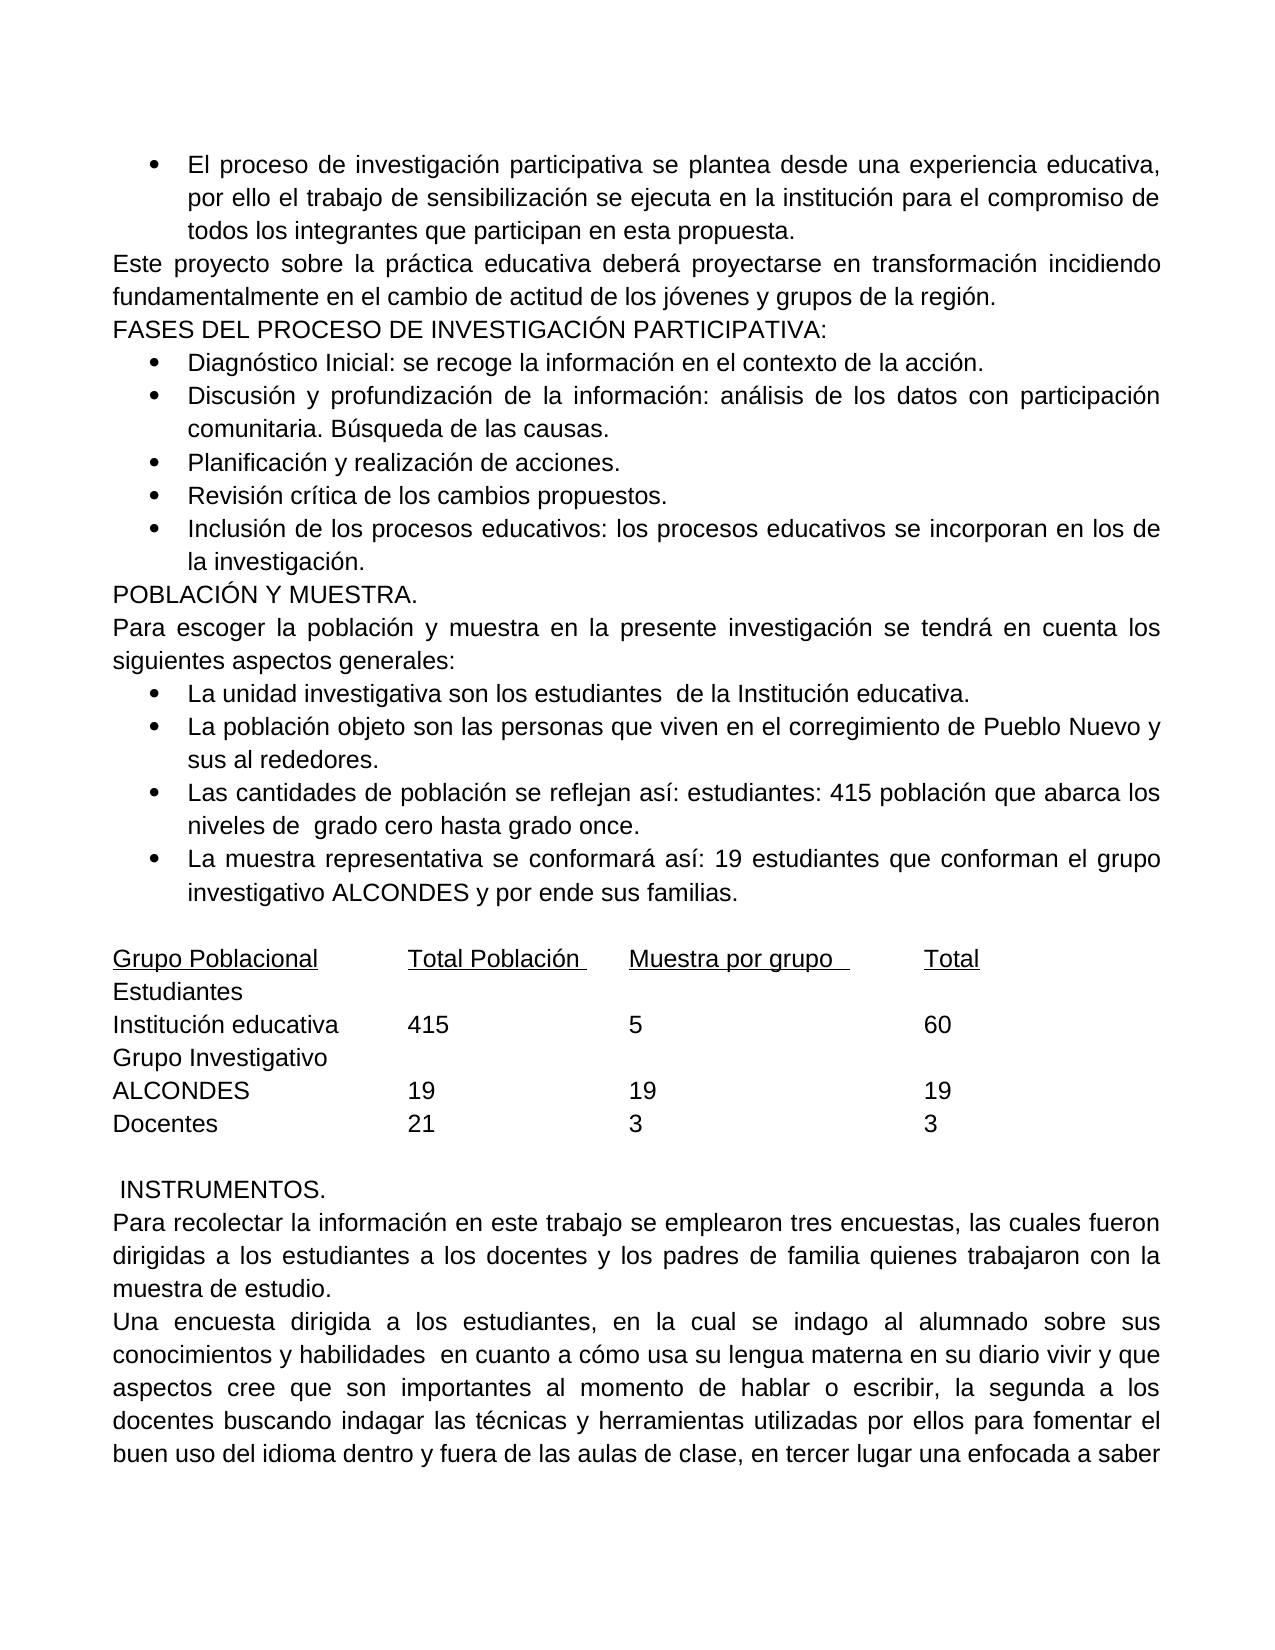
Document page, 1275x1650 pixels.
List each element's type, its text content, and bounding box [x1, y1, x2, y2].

text Estudiantes [112, 977, 1162, 1005]
list Planificación y realización de acciones. [150, 447, 1162, 476]
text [112, 1307, 1162, 1468]
list Revisión crítica de los cambios propuestos. [150, 481, 1162, 509]
list Diagnóstico Inicial: se recoge la información en el contexto de la acción. [150, 348, 1162, 377]
text Docentes 21 3 3 [112, 1109, 1162, 1137]
list Inclusión de los procesos educativos: los procesos educativos se incorporan en los de la investigación. [150, 514, 1162, 576]
text Grupo Poblacional Total Población Muestra por grupo Total [112, 943, 1162, 972]
list La población objeto son las personas que viven en el corregimiento de Pueblo Nuevo y sus al rededores. [150, 712, 1162, 774]
text POBLACIÓN Y MUESTRA. [112, 580, 1162, 609]
text ALCONDES 19 19 19 [112, 1076, 1162, 1104]
text Institución educativa 415 5 60 [112, 1009, 1162, 1038]
text Para escoger la población y muestra en la presente investigación se tendrá en cuenta los siguientes aspectos generales: [112, 613, 1162, 675]
list La unidad investigativa son los estudiantes de la Institución educativa. [150, 679, 1162, 708]
text FASES DEL PROCESO DE INVESTIGACIÓN PARTICIPATIVA: [112, 315, 1162, 344]
list Las cantidades de población se reflejan así: estudiantes: 415 población que abarca los niveles de grado cero hasta grado once. [150, 778, 1162, 840]
list El proceso de investigación participativa se plantea desde una experiencia educativa, por ello el trabajo de sensibilización se ejecuta en la institución para el compromiso de todos los integrantes que participan en esta propuesta. [150, 150, 1162, 245]
text Grupo Investigativo [112, 1043, 1162, 1071]
list La muestra representativa se conformará así: 19 estudiantes que conforman el grupo investigativo ALCONDES y por ende sus familias. [150, 844, 1162, 906]
text Para recolectar la información en este trabajo se emplearon tres encuestas, las cuales fueron dirigidas a los estudiantes a los docentes y los padres de familia quienes trabajaron con la muestra de estudio. [112, 1208, 1162, 1302]
text INSTRUMENTOS. [112, 1175, 1162, 1203]
text Este proyecto sobre la práctica educativa deberá proyectarse en transformación incidiendo fundamentalmente en el cambio de actitud de los jóvenes y grupos de la región. [112, 249, 1162, 311]
list Discusión y profundización de la información: análisis de los datos con participación comunitaria. Búsqueda de las causas. [150, 381, 1162, 443]
